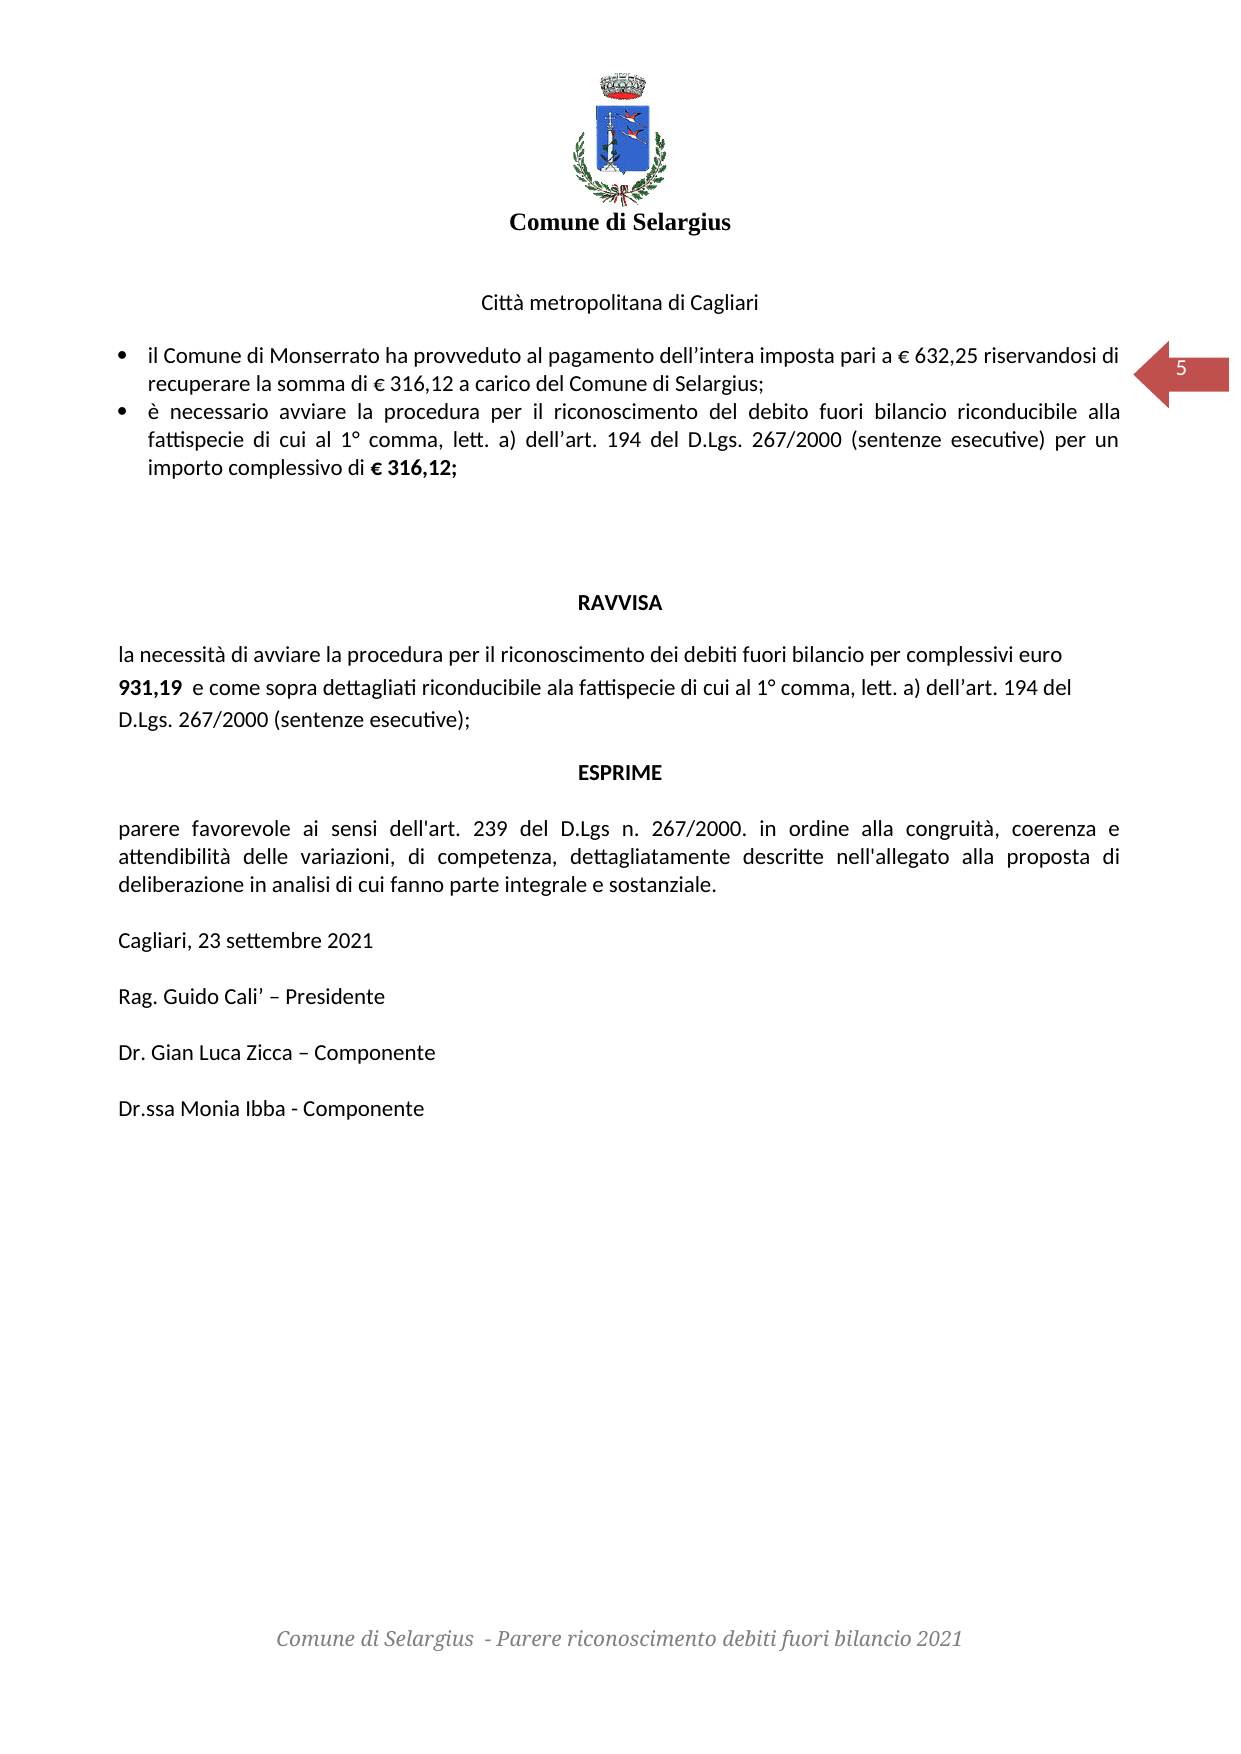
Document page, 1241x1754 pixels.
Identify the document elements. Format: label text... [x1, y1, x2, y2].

list il Comune di Monserrato ha provveduto al pagamento dell’intera imposta pari a € 632,25 riservandosi di recuperare la somma di € 316,12 a carico del Comune di Selargius; [118, 341, 1122, 397]
list è necessario avviare la procedura per il riconoscimento del debito fuori bilancio riconducibile alla fattispecie di cui al 1° comma, lett. a) dell’art. 194 del D.Lgs. 267/2000 (sentenze esecutive) per un importo complessivo di € 316,12; [118, 397, 1122, 481]
text Dr.ssa Monia Ibba - Componente [118, 1094, 1122, 1122]
text la necessità di avviare la procedura per il riconoscimento dei debiti fuori bilancio per complessivi euro 931,19 e come sopra dettagliati riconducibile ala fattispecie di cui al 1° comma, lett. a) dell’art. 194 del D.Lgs. 267/2000 (sentenze esecutive); [118, 641, 1122, 733]
text parere favorevole ai sensi dell'art. 239 del D.Lgs n. 267/2000. in ordine alla congruità, coerenza e attendibilità delle variazioni, di competenza, dettagliatamente descritte nell'allegato alla proposta di deliberazione in analisi di cui fanno parte integrale e sostanziale. [118, 814, 1122, 898]
text Rag. Guido Cali’ – Presidente [118, 982, 1122, 1010]
text Dr. Gian Luca Zicca – Componente [118, 1038, 1122, 1066]
text ESPRIME [118, 758, 1122, 786]
text RAVVISA [118, 588, 1122, 616]
text Cagliari, 23 settembre 2021 [118, 926, 1122, 954]
picture [573, 73, 667, 207]
